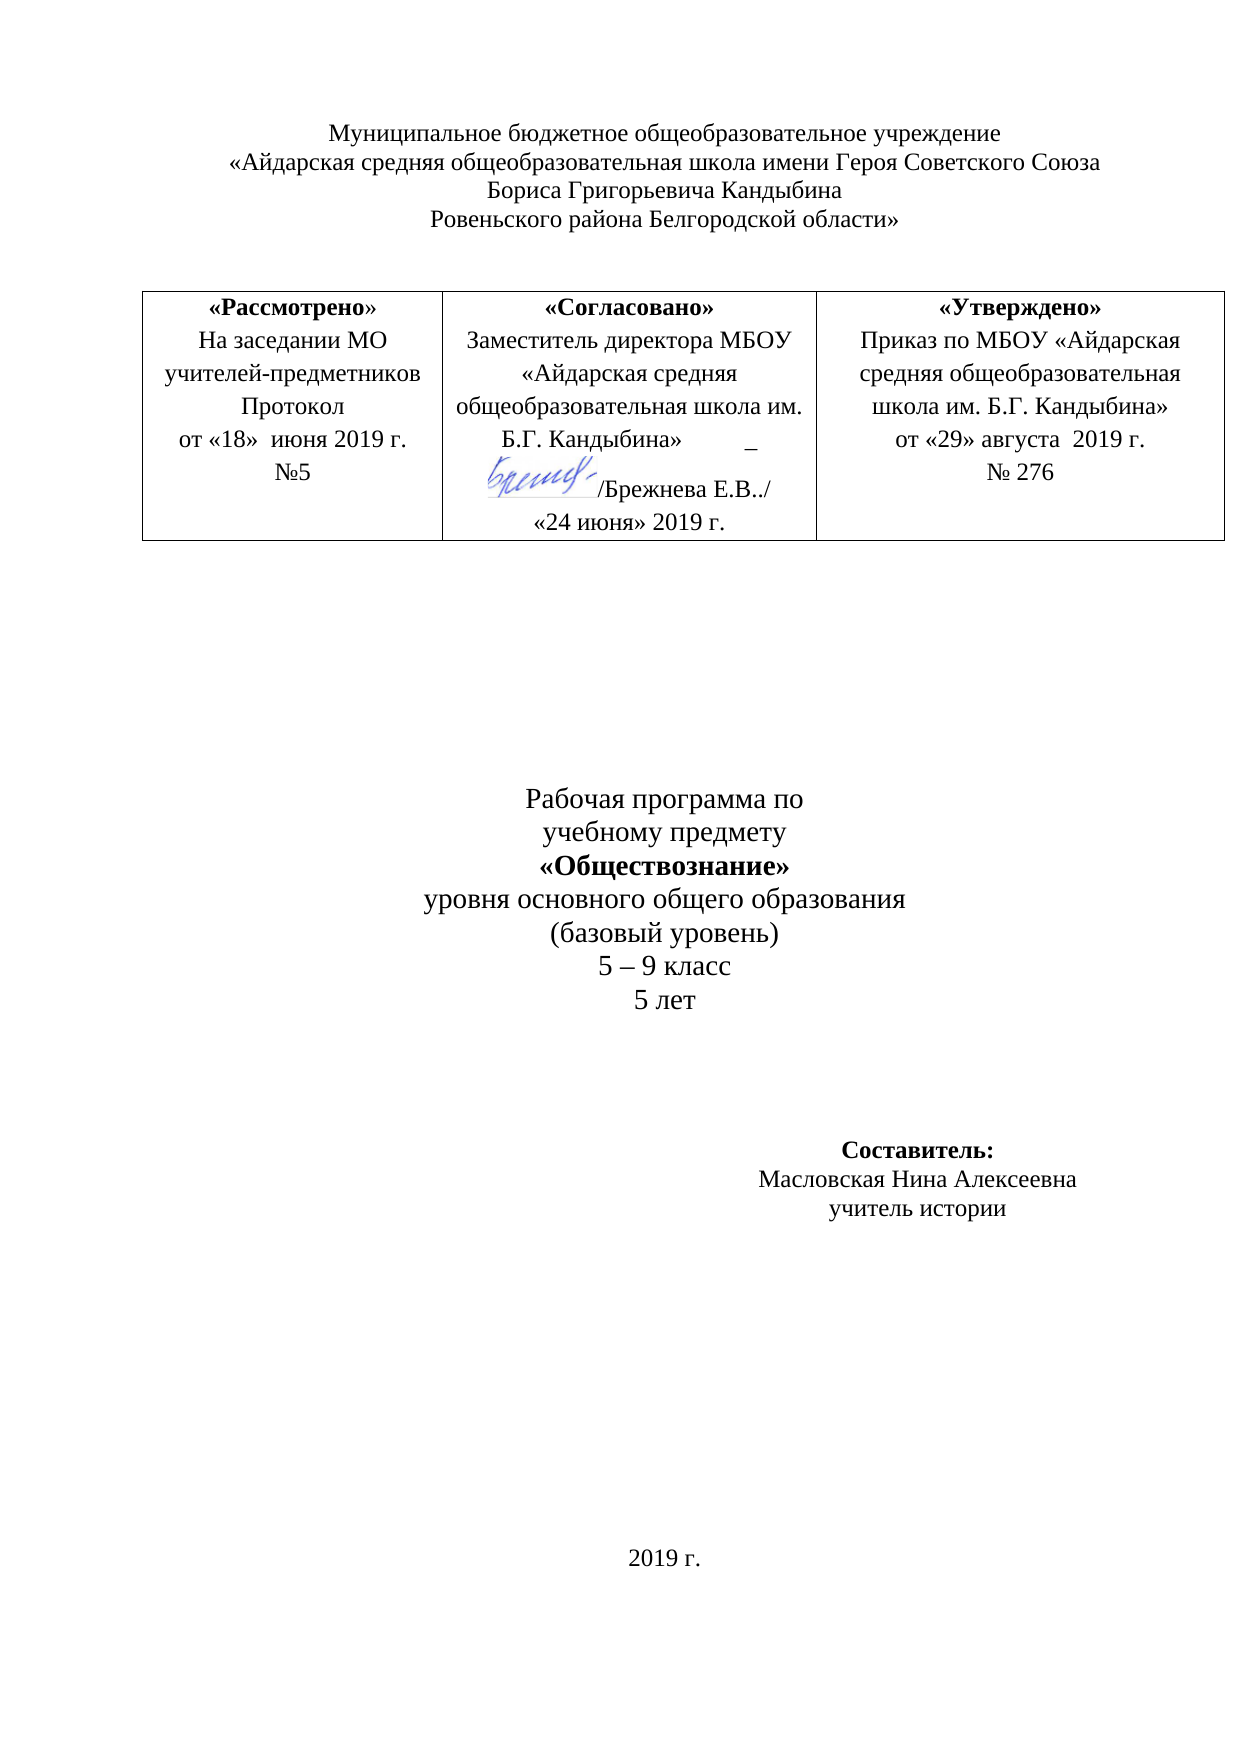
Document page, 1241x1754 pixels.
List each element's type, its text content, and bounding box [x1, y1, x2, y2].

text (базовый уровень) [177, 915, 1152, 948]
text Ровеньского района Белгородской области» [177, 204, 1152, 233]
table_header «Рассмотрено» На заседании МО учителей-предметников Протокол от «18» июня 2019 г. №5 [143, 292, 442, 540]
picture [487, 456, 598, 498]
text учебному предмету [177, 814, 1152, 848]
table_header «Утверждено» Приказ по МБОУ «Айдарская средняя общеобразовательная школа им. Б.Г. Кандыбина» от «29» августа 2019 г. № 276 [817, 292, 1224, 540]
text Масловская Нина Алексеевна [177, 1164, 1152, 1193]
text «Айдарская средняя общеобразовательная школа имени Героя Советского Союза [177, 147, 1152, 176]
text Муниципальное бюджетное общеобразовательное учреждение [177, 118, 1152, 147]
table_header «Согласовано» Заместитель директора МБОУ «Айдарская средняя общеобразовательная школа им. Б.Г. Кандыбина» _/Брежнева Е.В../ «24 июня» 2019 г. [443, 292, 816, 540]
text Бориса Григорьевича Кандыбина [177, 176, 1152, 204]
text «Обществознание» [177, 848, 1152, 881]
text Рабочая программа по [177, 781, 1152, 814]
text Составитель: [177, 1135, 1152, 1164]
text уровня основного общего образования [177, 881, 1152, 915]
text 5 – 9 класс [177, 948, 1152, 982]
text 5 лет [177, 982, 1152, 1016]
text учитель истории [177, 1193, 1152, 1222]
text 2019 г. [177, 1543, 1152, 1571]
